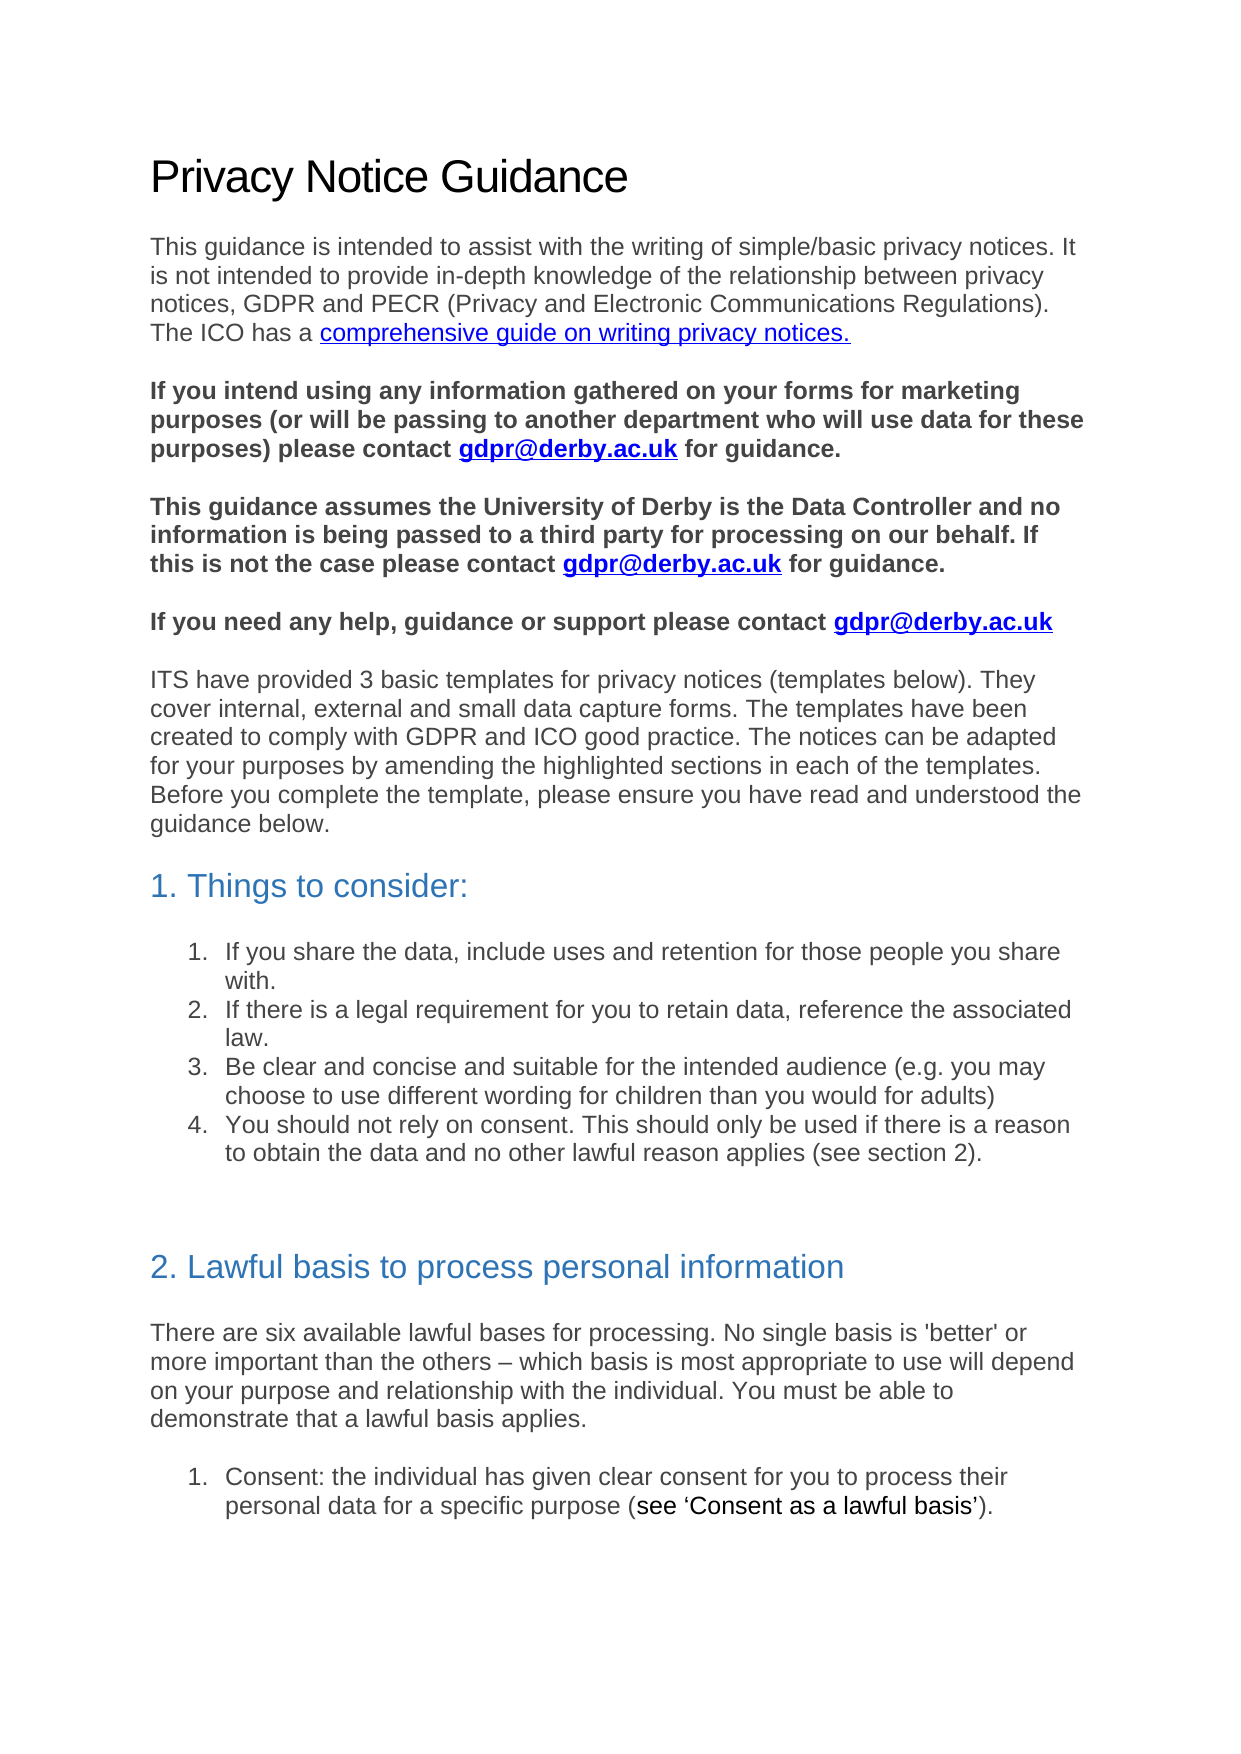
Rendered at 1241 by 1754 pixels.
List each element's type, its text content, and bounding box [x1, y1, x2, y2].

text If you intend using any information gathered on your forms for marketing purposes (or will be passing to another department who will use data for these purposes) please contact gdpr@derby.ac.uk for guidance. [150, 376, 1090, 462]
list Be clear and concise and suitable for the intended audience (e.g. you may choose to use different wording for children than you would for adults) [187, 1052, 1090, 1109]
text ITS have provided 3 basic templates for privacy notices (templates below). They cover internal, external and small data capture forms. The templates have been created to comply with GDPR and ICO good practice. The notices can be adapted for your purposes by amending the highlighted sections in each of the templates. Before you complete the template, please ensure you have read and understood the guidance below. [150, 665, 1090, 837]
subtitle 1. Things to consider: [150, 866, 1090, 905]
subtitle 2. Lawful basis to process personal information [150, 1248, 1090, 1286]
list You should not rely on consent. This should only be used if there is a reason to obtain the data and no other lawful reason applies (see section 2). [187, 1109, 1090, 1167]
title Privacy Notice Guidance [150, 150, 1090, 203]
text This guidance assumes the University of Derby is the Data Controller and no information is being passed to a third party for processing on our behalf. If this is not the case please contact gdpr@derby.ac.uk for guidance. [150, 491, 1090, 578]
text This guidance is intended to assist with the writing of simple/basic privacy notices. It is not intended to provide in-depth knowledge of the relationship between privacy notices, GDPR and PECR (Privacy and Electronic Communications Regulations). The ICO has a comprehensive guide on writing privacy notices. [150, 232, 1090, 347]
text There are six available lawful bases for processing. No single basis is 'better' or more important than the others – which basis is most appropriate to use will depend on your purpose and relationship with the individual. You must be able to demonstrate that a lawful basis applies. [150, 1318, 1090, 1433]
list If you share the data, include uses and retention for those people you share with. [187, 937, 1090, 994]
list Consent: the individual has given clear consent for you to process their personal data for a specific purpose (see ‘Consent as a lawful basis’). [187, 1462, 1090, 1520]
list If there is a legal requirement for you to retain data, reference the associated law. [187, 994, 1090, 1052]
text If you need any help, guidance or support please contact gdpr@derby.ac.uk [150, 607, 1090, 636]
